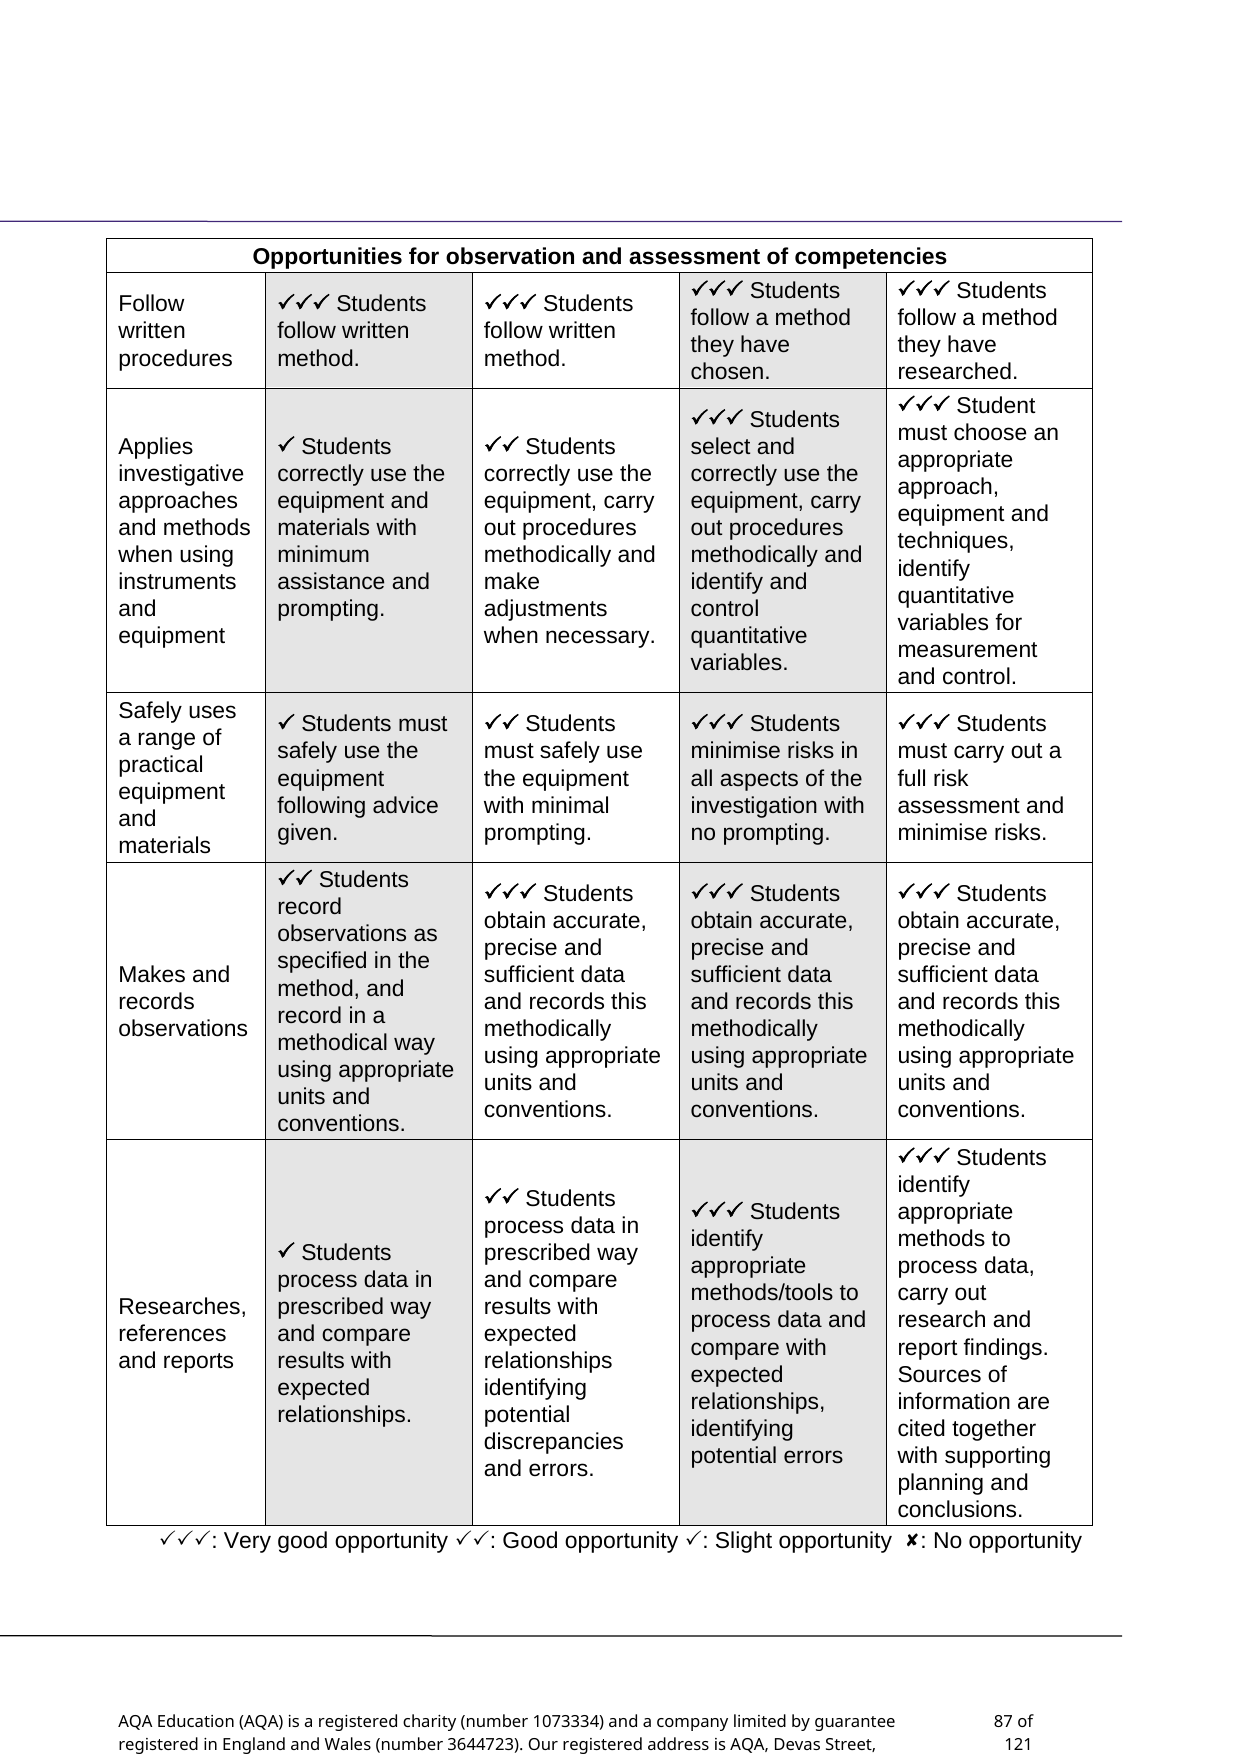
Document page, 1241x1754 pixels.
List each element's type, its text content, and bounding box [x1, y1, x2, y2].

table_cell Follow written procedures [107, 273, 265, 387]
table_cell Students minimise risks in all aspects of the investigation with no prompting. [680, 693, 886, 862]
table_cell Students obtain accurate, precise and sufficient data and records this methodically using appropriate units and conventions. [680, 863, 886, 1139]
table_cell Applies investigative approaches and methods when using instruments and equipment [107, 389, 265, 692]
table_cell Makes and records observations [107, 863, 265, 1139]
table_cell Students record observations as specified in the method, and record in a methodical way using appropriate units and conventions. [266, 863, 472, 1139]
table_cell Students follow a method they have researched. [887, 273, 1092, 387]
table_cell Students identify appropriate methods/tools to process data and compare with expected relationships, identifying potential errors [680, 1140, 886, 1525]
table_cell Students correctly use the equipment and materials with minimum assistance and prompting. [266, 389, 472, 692]
text : Very good opportunity : Good opportunity : Slight opportunity : No opportunity [118, 1526, 1122, 1553]
table_cell Students must safely use the equipment with minimal prompting. [473, 693, 679, 862]
table_cell Students select and correctly use the equipment, carry out procedures methodically and identify and control quantitative variables. [680, 389, 886, 692]
table_cell Students must safely use the equipment following advice given. [266, 693, 472, 862]
table_cell Researches, references and reports [107, 1140, 265, 1525]
table_header Opportunities for observation and assessment of competencies [107, 239, 1092, 272]
table_cell Students must carry out a full risk assessment and minimise risks. [887, 693, 1092, 862]
table_cell Students process data in prescribed way and compare results with expected relationships identifying potential discrepancies and errors. [473, 1140, 679, 1525]
table_cell Students follow written method. [266, 273, 472, 387]
table_cell Students obtain accurate, precise and sufficient data and records this methodically using appropriate units and conventions. [473, 863, 679, 1139]
table_cell Students process data in prescribed way and compare results with expected relationships. [266, 1140, 472, 1525]
table_cell Students identify appropriate methods to process data, carry out research and report findings. Sources of information are cited together with supporting planning and conclusions. [887, 1140, 1092, 1525]
table_cell Students correctly use the equipment, carry out procedures methodically and make adjustments when necessary. [473, 389, 679, 692]
table_cell Students follow written method. [473, 273, 679, 387]
table_cell Students follow a method they have chosen. [680, 273, 886, 387]
table_cell Student must choose an appropriate approach, equipment and techniques, identify quantitative variables for measurement and control. [887, 389, 1092, 692]
table_cell Students obtain accurate, precise and sufficient data and records this methodically using appropriate units and conventions. [887, 863, 1092, 1139]
table_cell Safely uses a range of practical equipment and materials [107, 693, 265, 862]
